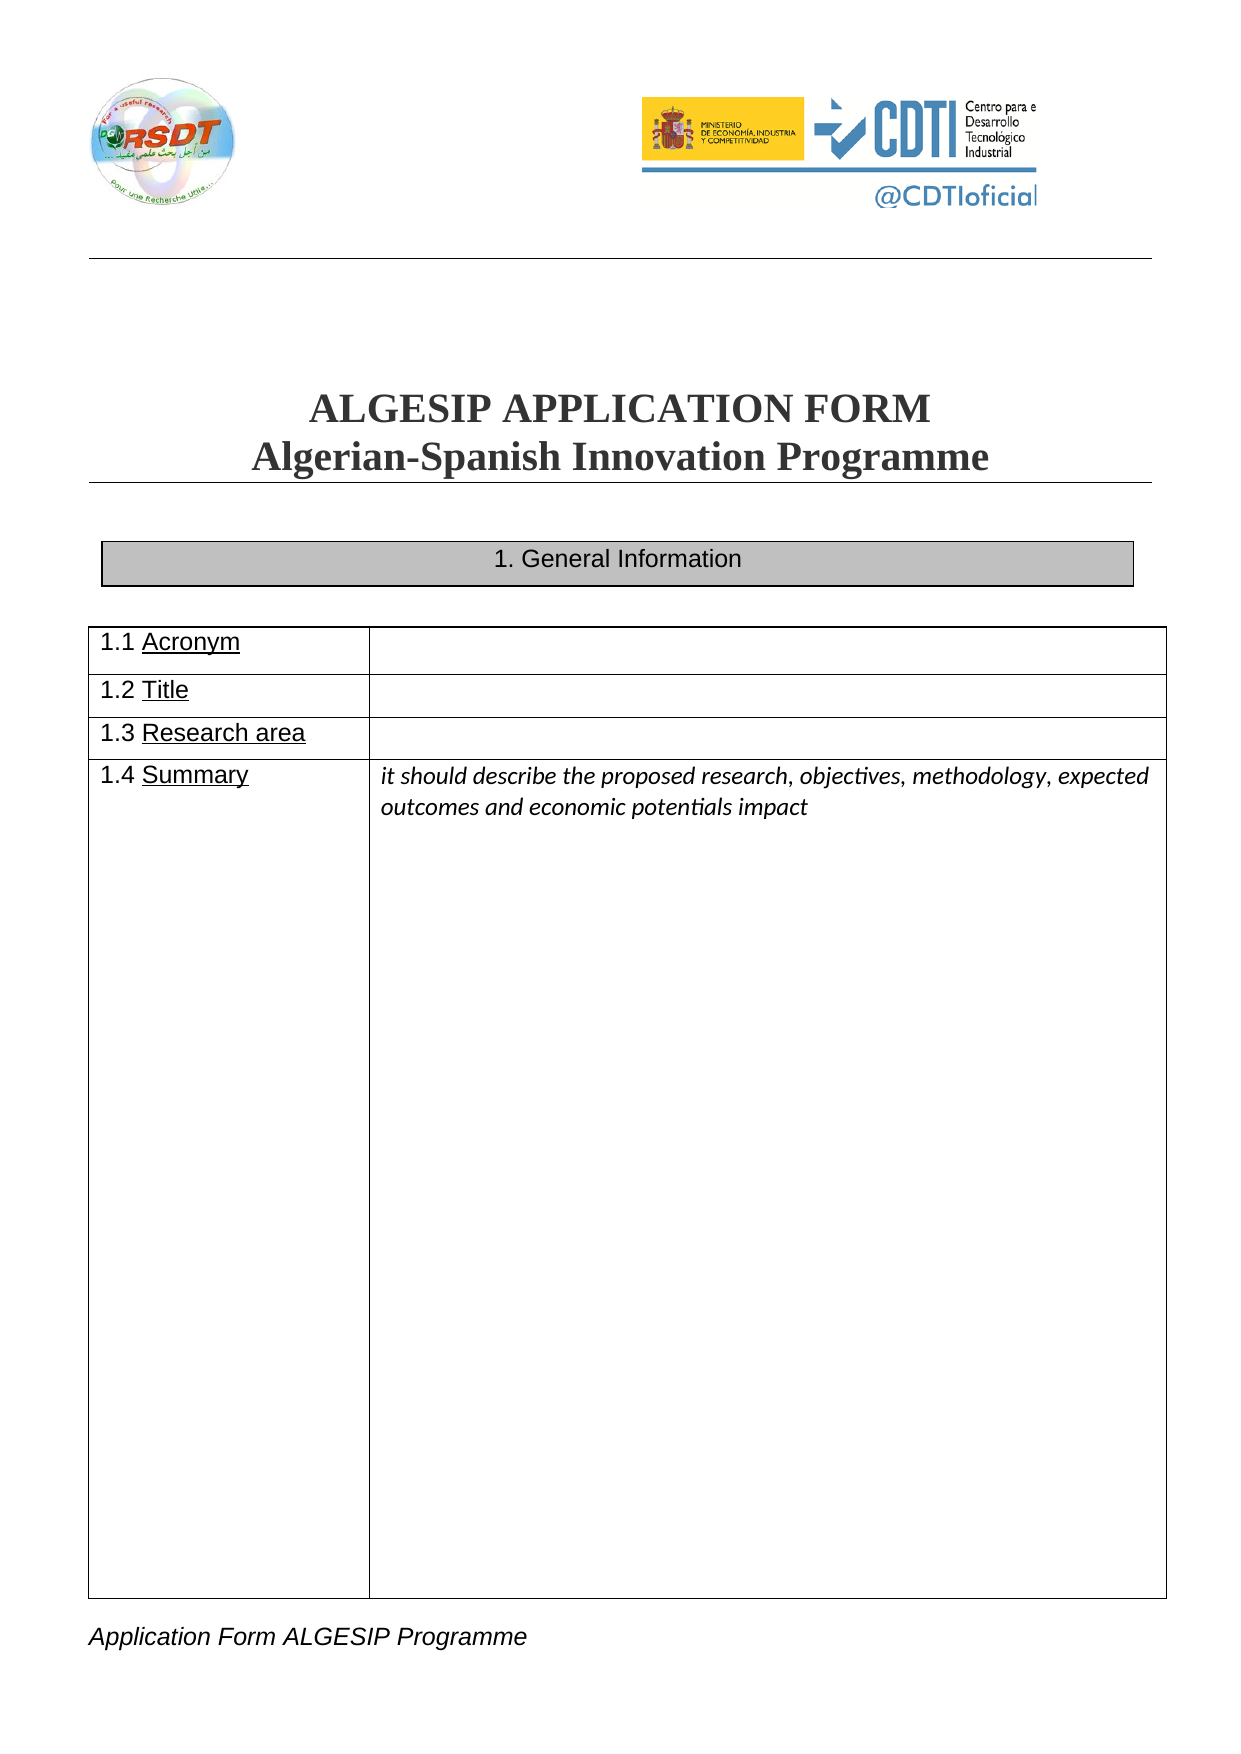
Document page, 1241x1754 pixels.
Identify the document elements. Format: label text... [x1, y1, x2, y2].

table_cell 1.3 Research area [89, 718, 369, 759]
table_cell 1.2 Title [89, 675, 369, 717]
table_header 1.1 Acronym [89, 628, 369, 674]
text ALGESIP APPLICATION FORM [89, 384, 1152, 432]
table_cell [370, 675, 1166, 717]
picture [88, 75, 236, 208]
table_header [370, 628, 1166, 674]
text Algerian-Spanish Innovation Programme [89, 432, 1152, 482]
table_cell it should describe the proposed research, objectives, methodology, expected outcomes and economic potentials impact [370, 760, 1166, 1597]
table_cell 1.4 Summary [89, 760, 369, 1597]
table_cell [370, 718, 1166, 759]
